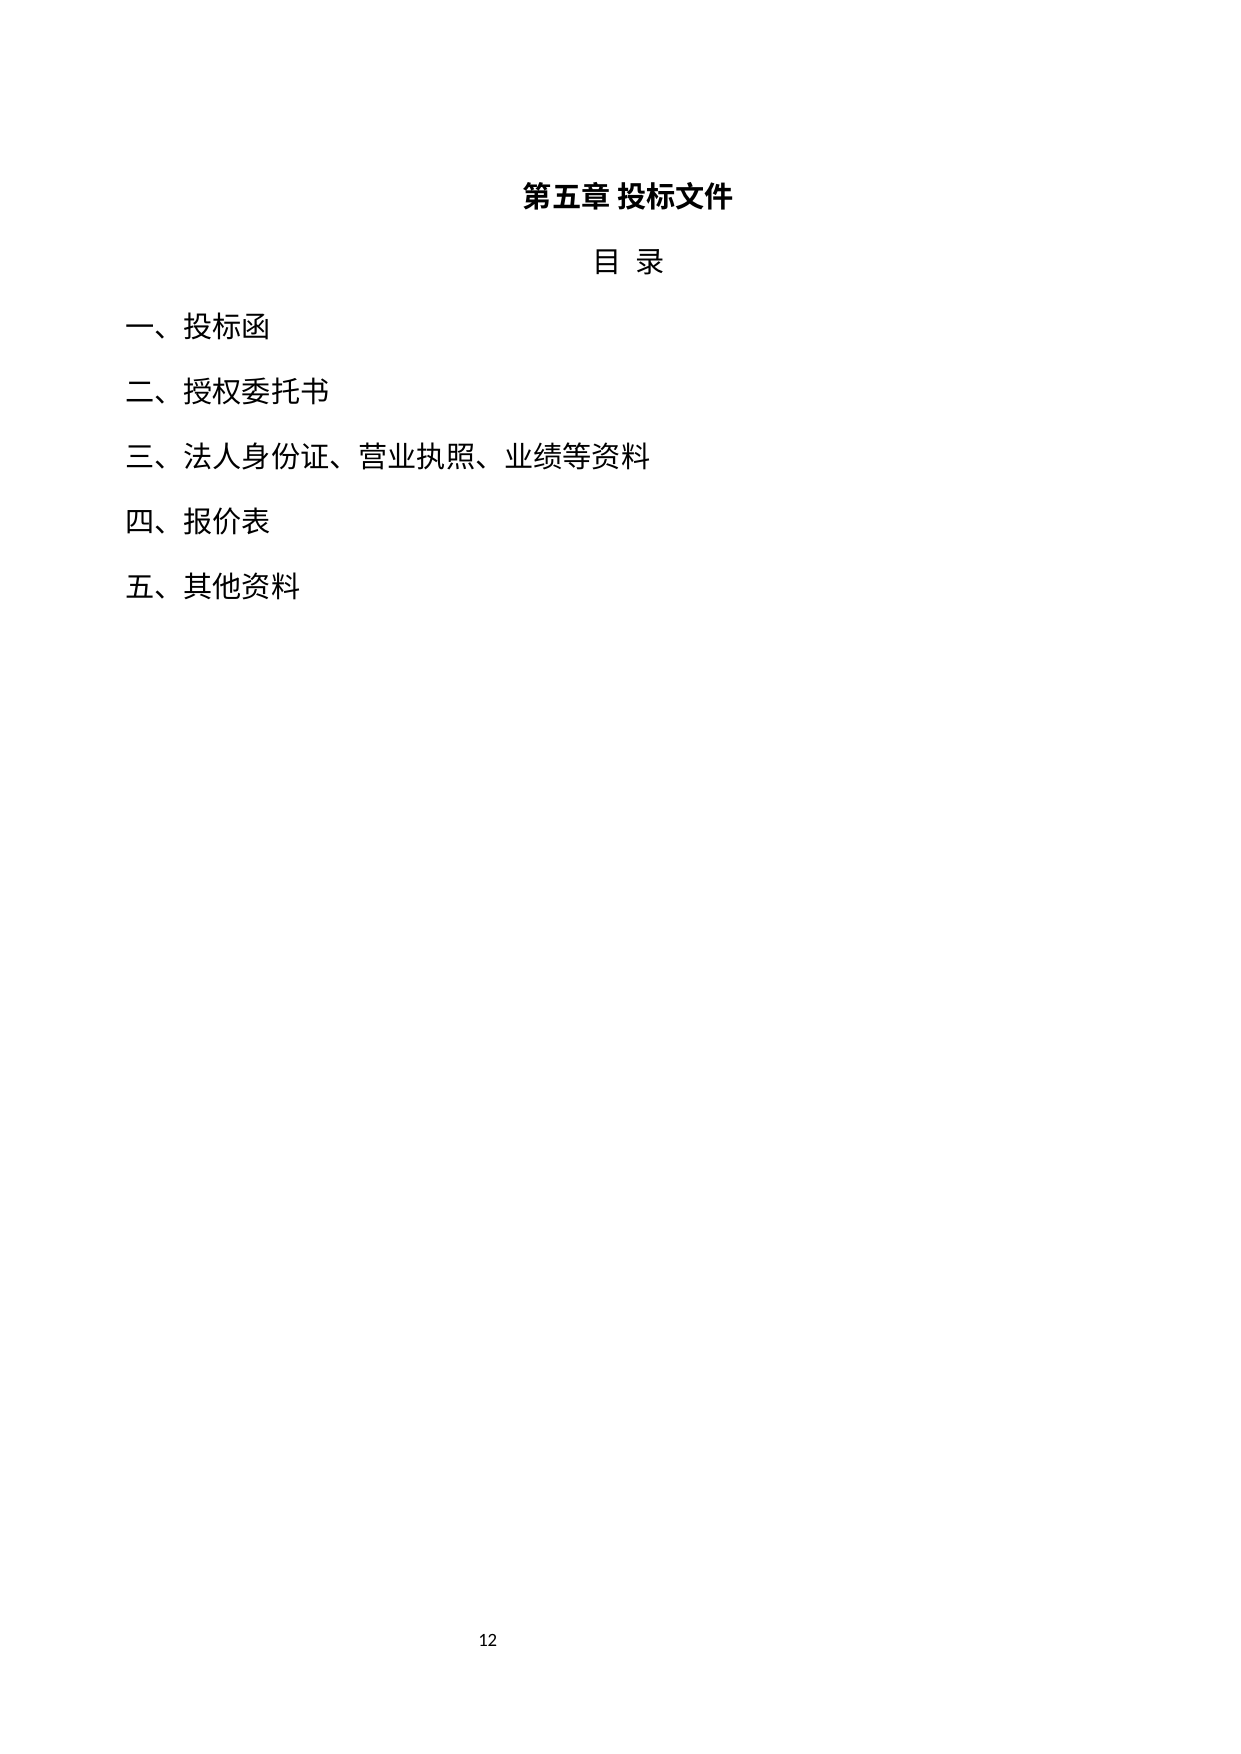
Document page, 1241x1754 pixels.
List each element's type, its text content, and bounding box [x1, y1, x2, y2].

list 一、投标函 [125, 292, 1131, 357]
list 二、授权委托书 [125, 357, 1131, 422]
text 第五章 投标文件 [125, 162, 1131, 227]
text 四、报价表 [125, 487, 1131, 552]
text 三、法人身份证、营业执照、业绩等资料 [125, 422, 1131, 487]
text 目 录 [125, 227, 1131, 292]
list 五、其他资料 [125, 552, 1131, 617]
